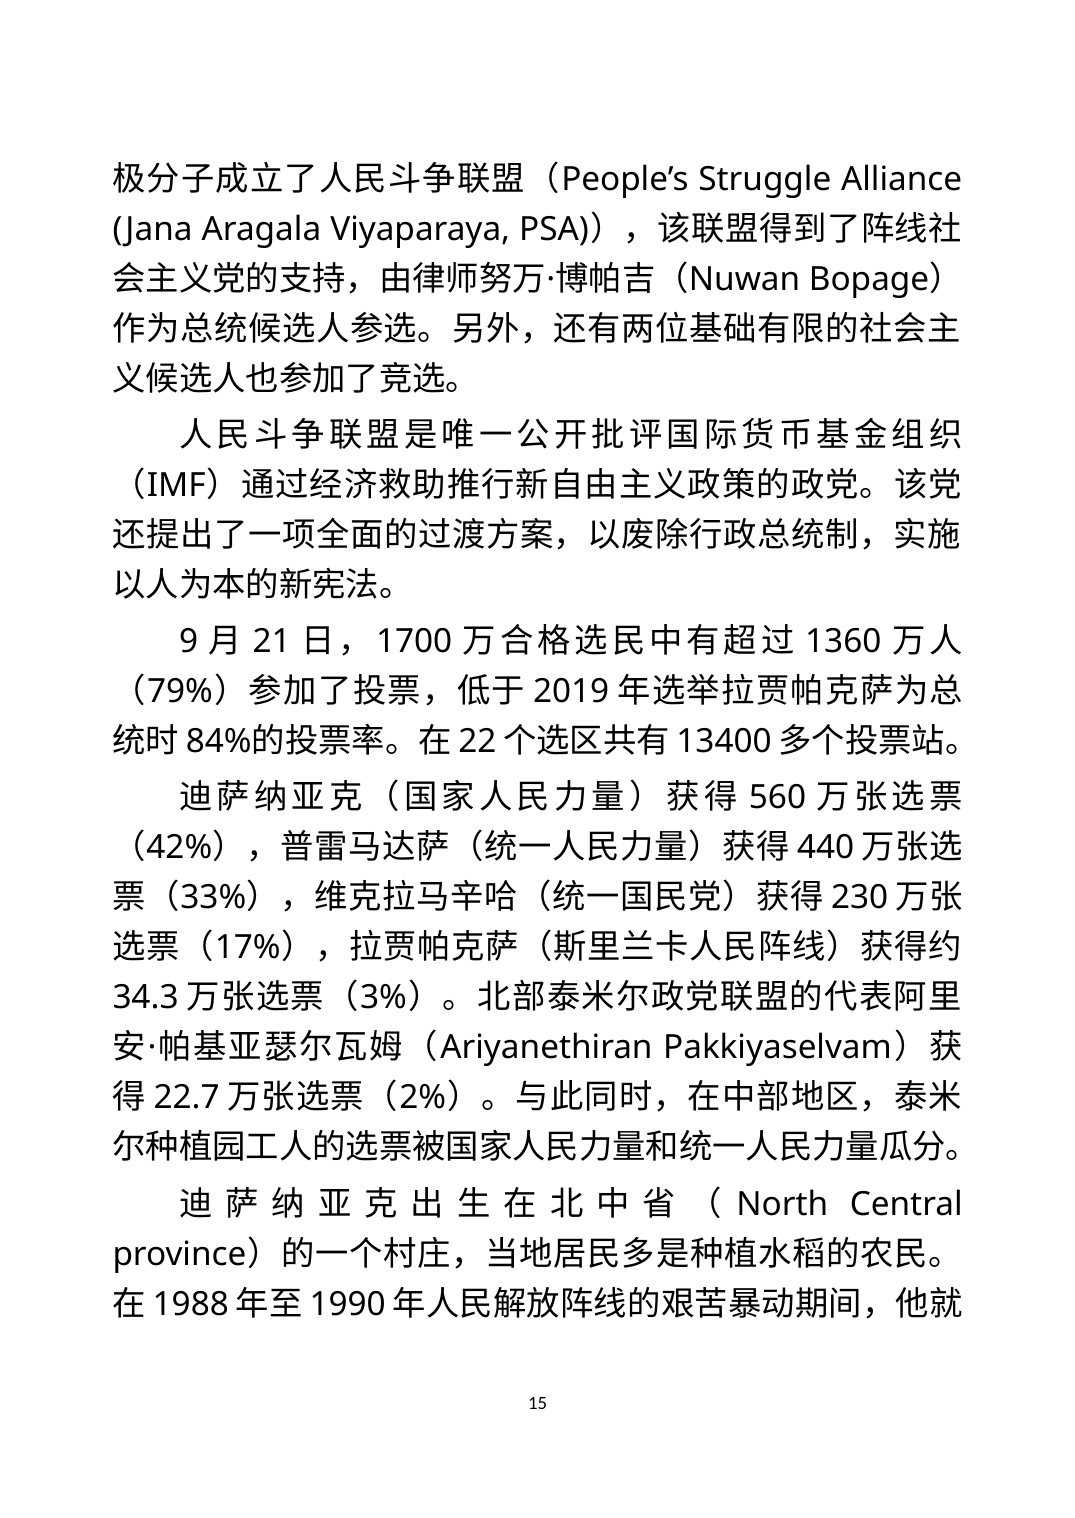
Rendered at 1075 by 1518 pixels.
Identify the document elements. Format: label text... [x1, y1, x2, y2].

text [112, 1175, 963, 1325]
text 人民斗争联盟是唯一公开批评国际货币基金组织（IMF）通过经济救助推行新自由主义政策的政党。该党还提出了一项全面的过渡方案，以废除行政总统制，实施以人为本的新宪法。 [112, 406, 963, 606]
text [112, 150, 963, 400]
text 迪萨纳亚克（国家人民力量）获得560万张选票（42%），普雷马达萨（统一人民力量）获得440万张选票（33%），维克拉马辛哈（统一国民党）获得230万张选票（17%），拉贾帕克萨（斯里兰卡人民阵线）获得约34.3万张选票（3%）。北部泰米尔政党联盟的代表阿里安·帕基亚瑟尔瓦姆（Ariyanethiran Pakkiyaselvam）获得22.7万张选票（2%）。与此同时，在中部地区，泰米尔种植园工人的选票被国家人民力量和统一人民力量瓜分。 [112, 769, 963, 1169]
text 9月21日，1700万合格选民中有超过1360万人（79%）参加了投票，低于2019年选举拉贾帕克萨为总统时84%的投票率。在22个选区共有13400多个投票站。 [112, 612, 963, 762]
